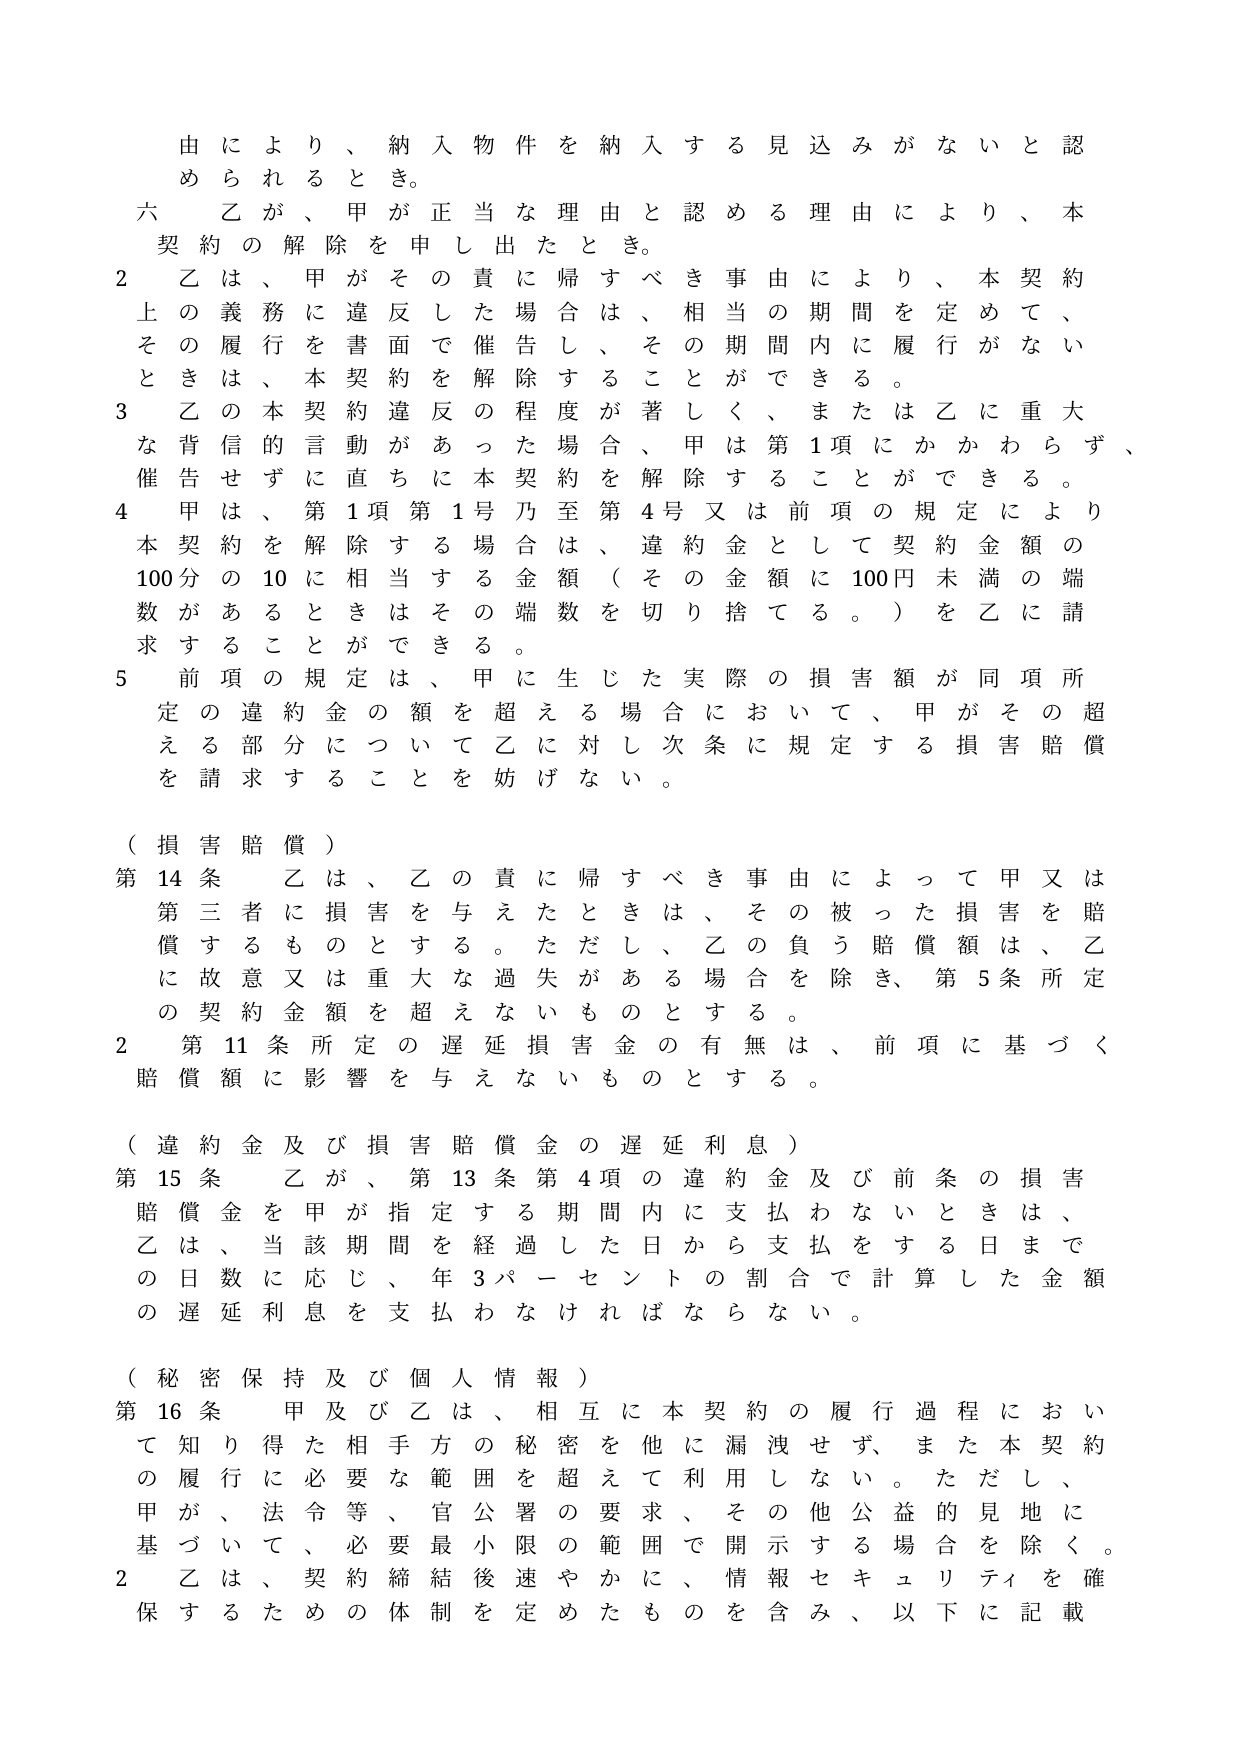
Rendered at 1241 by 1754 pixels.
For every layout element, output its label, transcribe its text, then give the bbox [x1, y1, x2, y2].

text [115, 1560, 1134, 1627]
text 3 乙の本契約違反の程度が著しく、または乙に重大な背信的言動があった場合、甲は第1項にかかわらず、催告せずに直ちに本契約を解除することができる。 [115, 394, 1133, 494]
text 第14条 乙は、乙の責に帰すべき事由によって甲又は第三者に損害を与えたときは、その被った損害を賠償するものとする。ただし、乙の負う賠償額は、乙に故意又は重大な過失がある場合を除き、第5条所定の契約金額を超えないものとする。 [115, 860, 1125, 1027]
text 2 乙は、甲がその責に帰すべき事由により、本契約上の義務に違反した場合は、相当の期間を定めて、その履行を書面で催告し、その期間内に履行がないときは、本契約を解除することができる。 [115, 260, 1134, 394]
text 4 甲は、第1項第1号乃至第4号又は前項の規定により本契約を解除する場合は、違約金として契約金額の100分の10に相当する金額（その金額に100円未満の端数があるときはその端数を切り捨てる。）を乙に請求することができる。 [115, 494, 1133, 660]
text （秘密保持及び個人情報） [115, 1360, 1134, 1394]
text 第15条 乙が、第13条第4項の違約金及び前条の損害賠償金を甲が指定する期間内に支払わないときは、乙は、当該期間を経過した日から支払をする日までの日数に応じ、年3パーセントの割合で計算した金額の遅延利息を支払わなければならない。 [115, 1160, 1134, 1327]
text 六 乙が、甲が正当な理由と認める理由により、本契約の解除を申し出たとき。 [130, 194, 1134, 260]
text （損害賠償） [115, 827, 1125, 860]
text 第16条 甲及び乙は、相互に本契約の履行過程において知り得た相手方の秘密を他に漏洩せず、また本契約の履行に必要な範囲を超えて利用しない。ただし、甲が、法令等、官公署の要求、その他公益的見地に基づいて、必要最小限の範囲で開示する場合を除く。 [115, 1394, 1134, 1560]
text 2 第11条所定の遅延損害金の有無は、前項に基づく賠償額に影響を与えないものとする。 [115, 1027, 1134, 1094]
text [130, 127, 1134, 194]
text 5 前項の規定は、甲に生じた実際の損害額が同項所定の違約金の額を超える場合において、甲がその超える部分について乙に対し次条に規定する損害賠償を請求することを妨げない。 [115, 660, 1133, 794]
text （違約金及び損害賠償金の遅延利息） [115, 1127, 1125, 1160]
